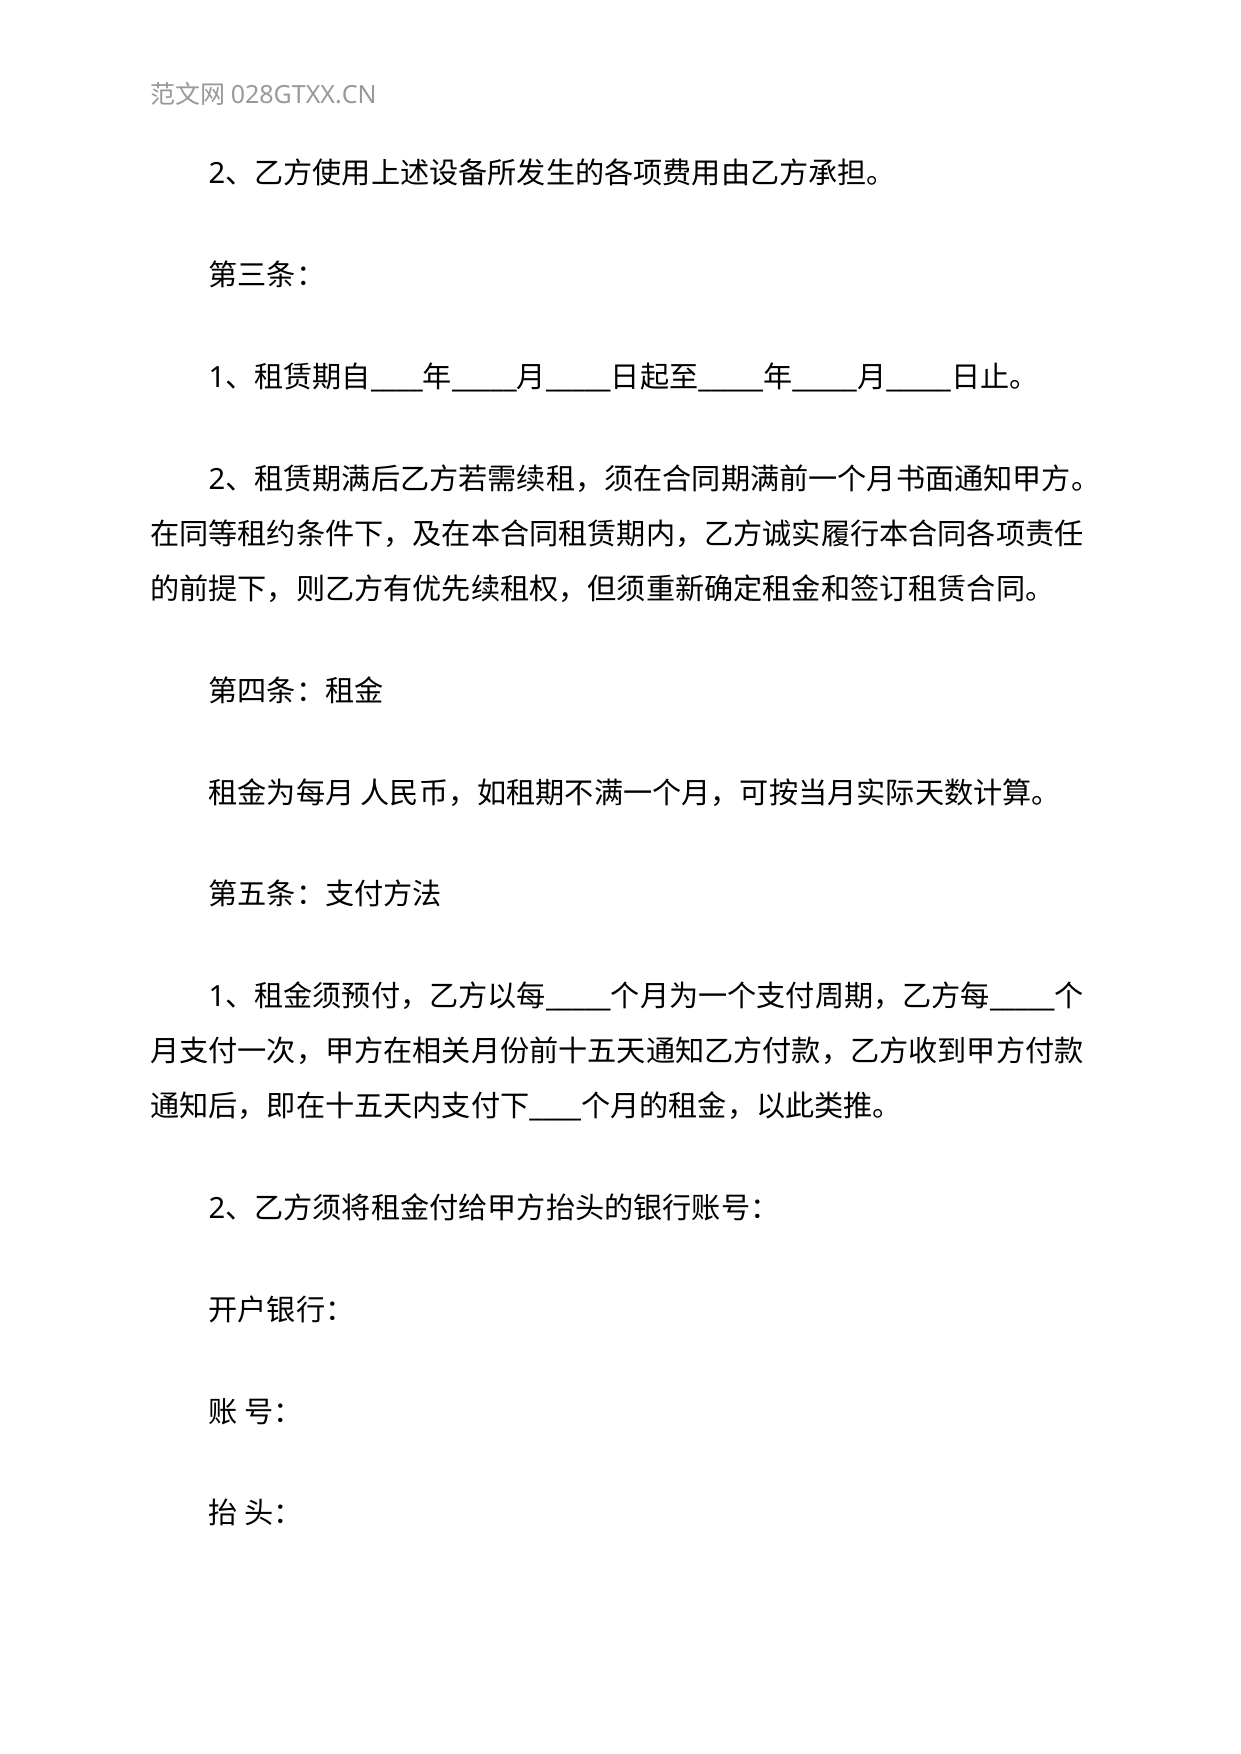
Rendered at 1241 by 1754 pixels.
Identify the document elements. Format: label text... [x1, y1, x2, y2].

text 第四条：租金 [150, 667, 1090, 710]
text 1、租金须预付，乙方以每_____个月为一个支付周期，乙方每_____个月支付一次，甲方在相关月份前十五天通知乙方付款，乙方收到甲方付款通知后，即在十五天内支付下____个月的租金，以此类推。 [150, 973, 1090, 1125]
text 第五条：支付方法 [150, 871, 1090, 913]
text 第三条： [150, 252, 1090, 294]
text 租金为每月 人民币，如租期不满一个月，可按当月实际天数计算。 [150, 769, 1090, 811]
text 开户银行： [150, 1287, 1090, 1329]
text 2、乙方须将租金付给甲方抬头的银行账号： [150, 1184, 1090, 1227]
text 2、租赁期满后乙方若需续租，须在合同期满前一个月书面通知甲方。在同等租约条件下，及在本合同租赁期内，乙方诚实履行本合同各项责任的前提下，则乙方有优先续租权，但须重新确定租金和签订租赁合同。 [150, 456, 1090, 608]
text 2、乙方使用上述设备所发生的各项费用由乙方承担。 [150, 150, 1090, 192]
text 账 号： [150, 1388, 1090, 1431]
text 抬 头： [150, 1490, 1090, 1532]
text 1、租赁期自____年_____月_____日起至_____年_____月_____日止。 [150, 354, 1090, 396]
